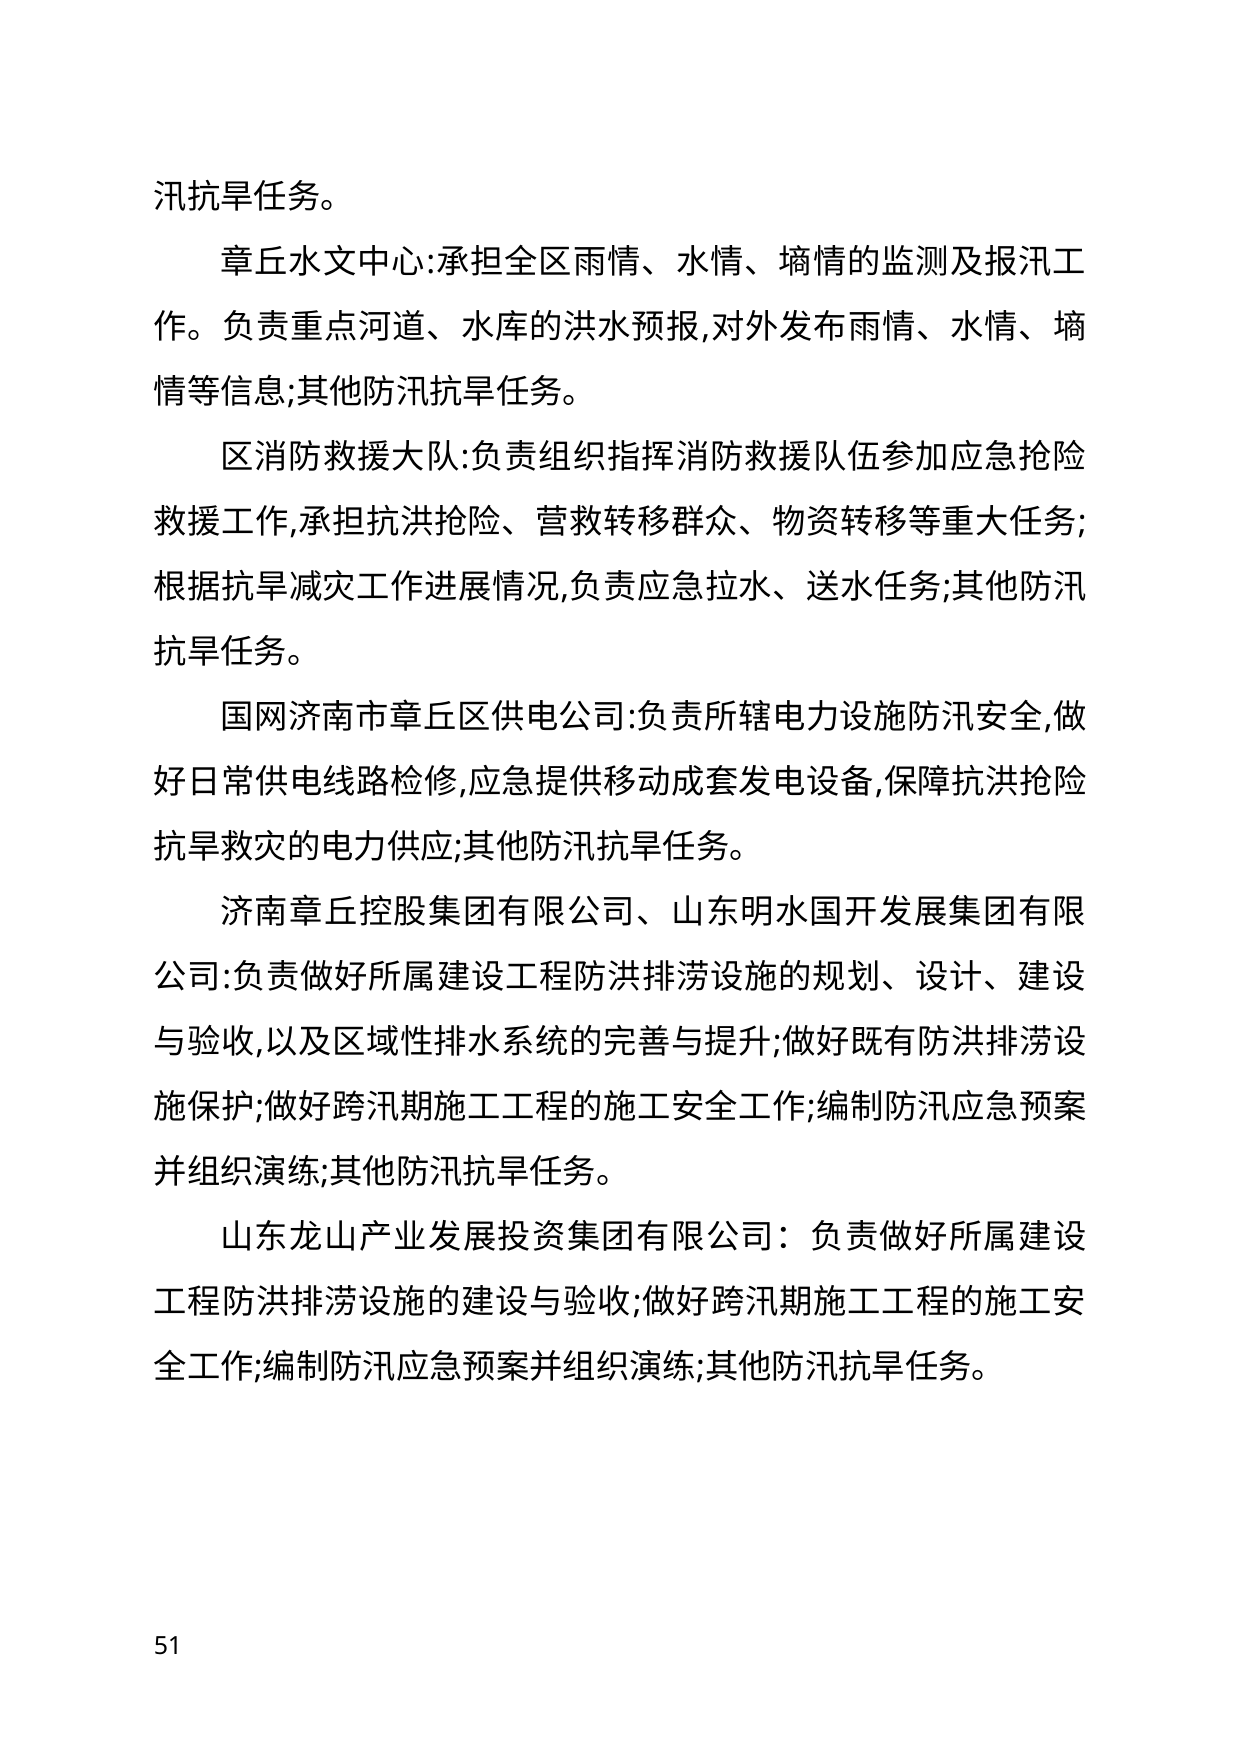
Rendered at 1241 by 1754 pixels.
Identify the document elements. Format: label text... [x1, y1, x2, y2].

text 国网济南市章丘区供电公司:负责所辖电力设施防汛安全,做好日常供电线路检修,应急提供移动成套发电设备,保障抗洪抢险抗旱救灾的电力供应;其他防汛抗旱任务。 [153, 682, 1087, 877]
text 山东龙山产业发展投资集团有限公司：负责做好所属建设工程防洪排涝设施的建设与验收;做好跨汛期施工工程的施工安全工作;编制防汛应急预案并组织演练;其他防汛抗旱任务。 [153, 1202, 1087, 1397]
text 章丘水文中心:承担全区雨情、水情、墒情的监测及报汛工作。负责重点河道、水库的洪水预报,对外发布雨情、水情、墒情等信息;其他防汛抗旱任务。 [153, 227, 1087, 422]
text 济南章丘控股集团有限公司、山东明水国开发展集团有限公司:负责做好所属建设工程防洪排涝设施的规划、设计、建设与验收,以及区域性排水系统的完善与提升;做好既有防洪排涝设施保护;做好跨汛期施工工程的施工安全工作;编制防汛应急预案并组织演练;其他防汛抗旱任务。 [153, 877, 1087, 1202]
text 区消防救援大队:负责组织指挥消防救援队伍参加应急抢险救援工作,承担抗洪抢险、营救转移群众、物资转移等重大任务;根据抗旱减灾工作进展情况,负责应急拉水、送水任务;其他防汛抗旱任务。 [153, 422, 1087, 682]
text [153, 162, 1087, 227]
